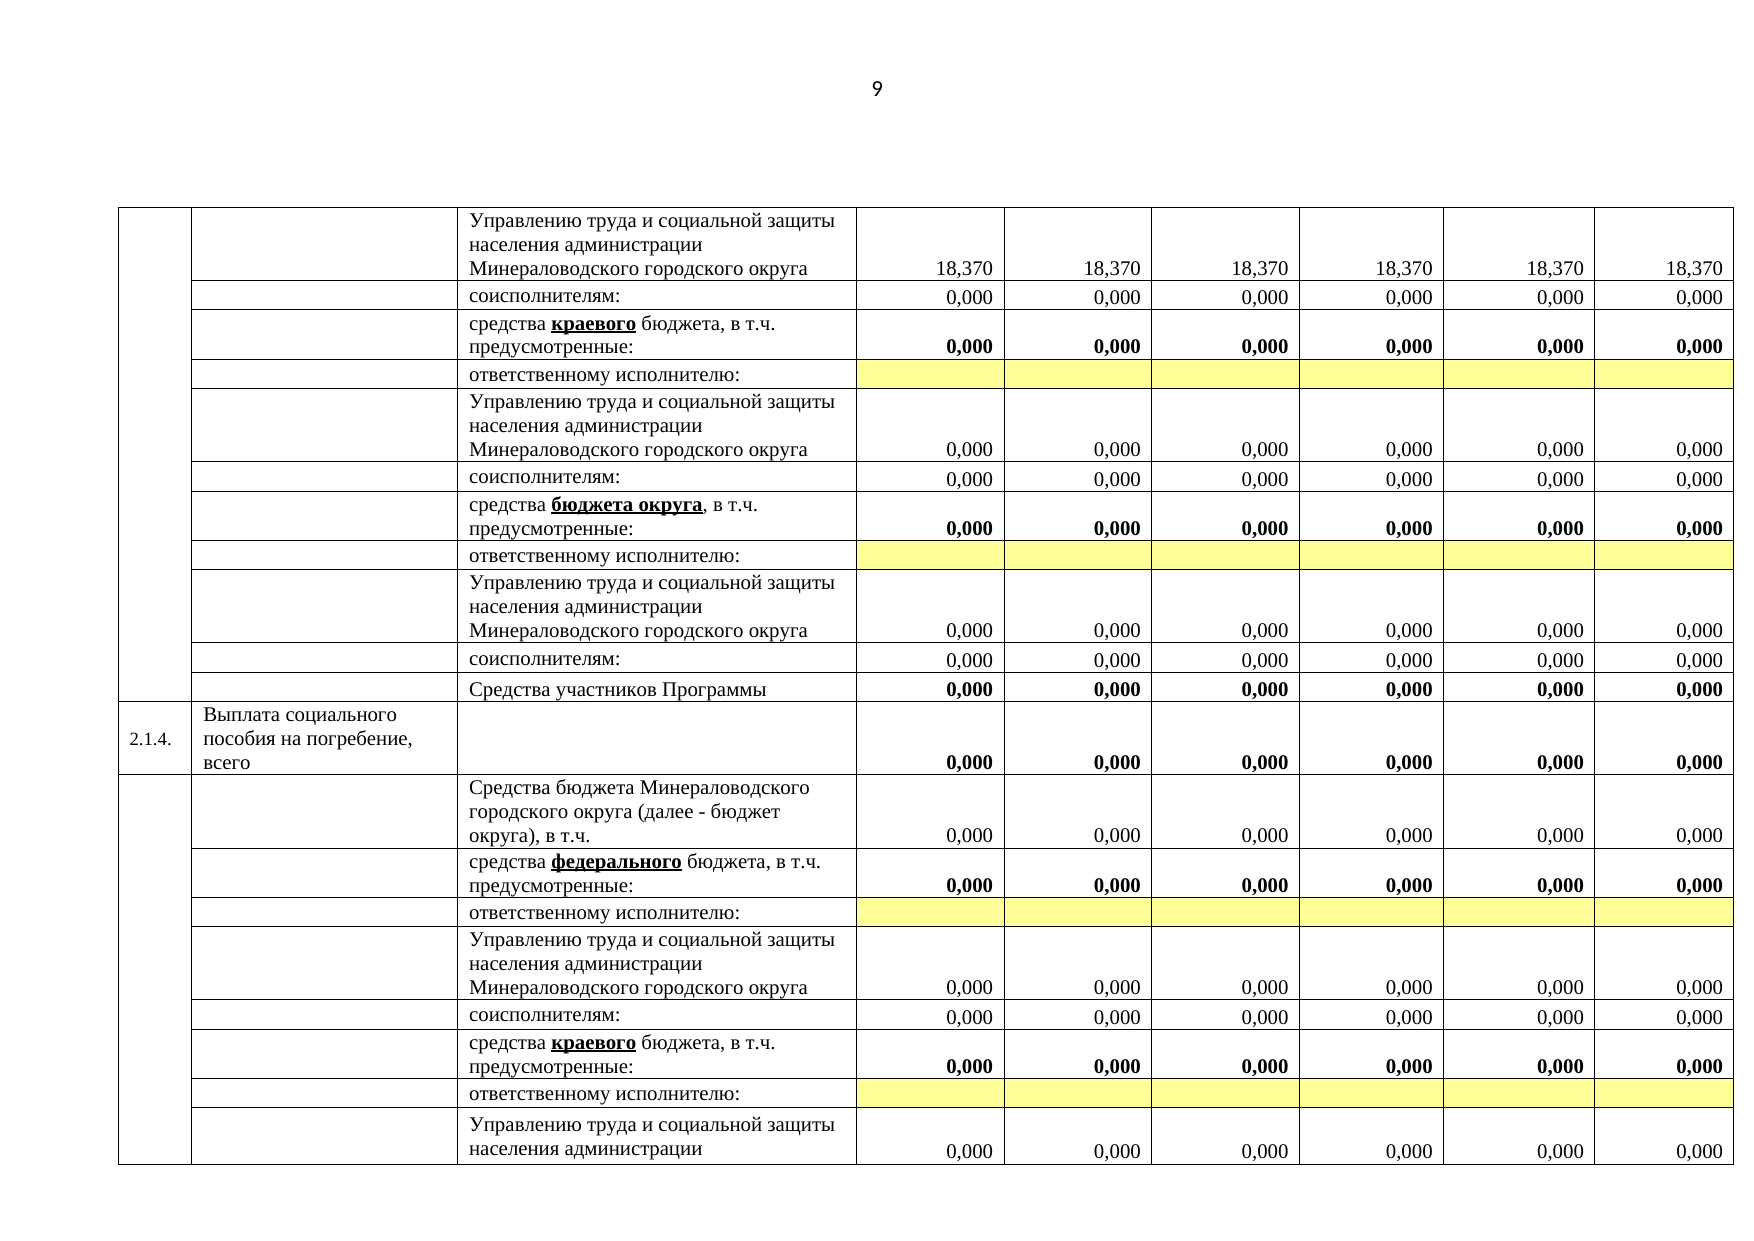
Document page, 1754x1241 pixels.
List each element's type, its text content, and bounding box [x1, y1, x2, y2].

table_cell 18,370 [1300, 208, 1443, 280]
table_cell ответственному исполнителю: [458, 541, 856, 569]
table_cell 0,000 [1595, 849, 1733, 897]
table_cell [192, 775, 457, 847]
table_cell 0,000 [1005, 570, 1151, 642]
table_cell 0,000 [1444, 849, 1594, 897]
table_cell 0,000 [1595, 389, 1733, 461]
table_cell [192, 1030, 457, 1078]
table_cell 0,000 [1005, 1030, 1151, 1078]
table_cell Управлению труда и социальной защиты населения администрации Минераловодского городского округа [458, 927, 856, 999]
table_cell 0,000 [1152, 1108, 1299, 1163]
table_cell 0,000 [1444, 462, 1594, 491]
table_cell 0,000 [1300, 643, 1443, 672]
table_cell 0,000 [1152, 570, 1299, 642]
table_cell ответственному исполнителю: [458, 898, 856, 926]
table_cell 0,000 [1444, 1000, 1594, 1029]
table_cell средства бюджета округа, в т.ч. предусмотренные: [458, 492, 856, 540]
table_cell 0,000 [1300, 849, 1443, 897]
table_cell [1595, 360, 1733, 388]
table_cell [192, 570, 457, 642]
table_cell 18,370 [1005, 208, 1151, 280]
table_cell 0,000 [1444, 775, 1594, 847]
table_cell 0,000 [1005, 389, 1151, 461]
table_cell [1005, 1079, 1151, 1107]
table_cell [192, 310, 457, 358]
table_cell 0,000 [857, 849, 1004, 897]
table_cell 0,000 [1300, 927, 1443, 999]
table_cell 0,000 [857, 643, 1004, 672]
table_cell [458, 702, 856, 774]
table_cell 0,000 [1300, 570, 1443, 642]
table_cell 0,000 [857, 462, 1004, 491]
table_cell 18,370 [1152, 208, 1299, 280]
table_cell 0,000 [1444, 702, 1594, 774]
table_cell 0,000 [1595, 462, 1733, 491]
table_cell [192, 673, 457, 701]
table_cell 0,000 [857, 702, 1004, 774]
table_cell 0,000 [1444, 1108, 1594, 1163]
table_cell 0,000 [1300, 310, 1443, 358]
table_cell [192, 389, 457, 461]
table_cell ответственному исполнителю: [458, 360, 856, 388]
table_cell [192, 898, 457, 926]
table_cell 0,000 [1444, 570, 1594, 642]
table_cell [857, 360, 1004, 388]
table_cell 0,000 [1444, 1030, 1594, 1078]
table_cell соисполнителям: [458, 281, 856, 309]
table_cell 0,000 [1005, 1000, 1151, 1029]
table_cell [1152, 898, 1299, 926]
table_cell 0,000 [1152, 310, 1299, 358]
table_cell соисполнителям: [458, 643, 856, 672]
table_cell [192, 927, 457, 999]
table_cell 0,000 [1300, 673, 1443, 701]
table_cell 0,000 [1005, 1108, 1151, 1163]
table_cell 0,000 [1152, 775, 1299, 847]
table_cell 0,000 [857, 389, 1004, 461]
table_cell [857, 1079, 1004, 1107]
table_cell 0,000 [1300, 281, 1443, 309]
table_cell 0,000 [1005, 281, 1151, 309]
table_cell [857, 541, 1004, 569]
table_cell 0,000 [1152, 281, 1299, 309]
table_cell 0,000 [1595, 492, 1733, 540]
table_cell 0,000 [1444, 281, 1594, 309]
table_cell [857, 898, 1004, 926]
table_cell 0,000 [1595, 1000, 1733, 1029]
table_cell 0,000 [1595, 281, 1733, 309]
table_cell Управлению труда и социальной защиты населения администрации Минераловодского городского округа [458, 389, 856, 461]
table_cell [1005, 541, 1151, 569]
table_cell 0,000 [1595, 310, 1733, 358]
table_cell 0,000 [1444, 927, 1594, 999]
table_cell [192, 492, 457, 540]
table_cell 0,000 [1005, 492, 1151, 540]
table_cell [458, 1108, 856, 1163]
table_cell Средства бюджета Минераловодского городского округа (далее - бюджет округа), в т.ч. [458, 775, 856, 847]
table_cell [1595, 541, 1733, 569]
table_cell 0,000 [857, 673, 1004, 701]
table_cell 0,000 [1300, 492, 1443, 540]
table_cell [1152, 1079, 1299, 1107]
table_cell 0,000 [1005, 673, 1151, 701]
table_cell [192, 643, 457, 672]
table_cell [1595, 1079, 1733, 1107]
table_cell 0,000 [1152, 389, 1299, 461]
table_cell 18,370 [1595, 208, 1733, 280]
table_cell 0,000 [1300, 1030, 1443, 1078]
table_cell [192, 541, 457, 569]
table_cell 0,000 [1152, 492, 1299, 540]
table_cell 0,000 [1005, 775, 1151, 847]
table_cell 0,000 [1005, 702, 1151, 774]
table_cell [192, 360, 457, 388]
table_cell соисполнителям: [458, 1000, 856, 1029]
table_cell [192, 1000, 457, 1029]
table_cell 0,000 [1595, 570, 1733, 642]
table_cell [192, 1108, 457, 1163]
table_cell 0,000 [1300, 1000, 1443, 1029]
table_cell [1005, 898, 1151, 926]
table_cell [1152, 360, 1299, 388]
table_cell 0,000 [1595, 702, 1733, 774]
table_cell 0,000 [857, 310, 1004, 358]
table_cell [192, 281, 457, 309]
table_cell 0,000 [857, 1030, 1004, 1078]
table_cell [1444, 541, 1594, 569]
table_cell 0,000 [1152, 927, 1299, 999]
table_cell 0,000 [1595, 1108, 1733, 1163]
table_cell [192, 208, 457, 280]
table_cell Управлению труда и социальной защиты населения администрации Минераловодского городского округа [458, 570, 856, 642]
table_cell 0,000 [1444, 492, 1594, 540]
table_cell 0,000 [1300, 775, 1443, 847]
table_cell 18,370 [1444, 208, 1594, 280]
table_cell 0,000 [1444, 389, 1594, 461]
table_cell 0,000 [1595, 643, 1733, 672]
table_cell [192, 1079, 457, 1107]
table_cell [1444, 1079, 1594, 1107]
table_cell 0,000 [1300, 389, 1443, 461]
table_cell [1005, 360, 1151, 388]
table_cell [192, 849, 457, 897]
table_cell 0,000 [1595, 1030, 1733, 1078]
table_cell 0,000 [1005, 462, 1151, 491]
table_cell [1444, 898, 1594, 926]
table_cell 18,370 [857, 208, 1004, 280]
table_cell 0,000 [1152, 849, 1299, 897]
table_cell Управлению труда и социальной защиты населения администрации Минераловодского городского округа [458, 208, 856, 280]
table_cell 0,000 [857, 927, 1004, 999]
table_cell 0,000 [1152, 1000, 1299, 1029]
table_cell 0,000 [1152, 462, 1299, 491]
table_cell [119, 775, 191, 1163]
table_cell 0,000 [1005, 310, 1151, 358]
table_cell [1300, 360, 1443, 388]
table_cell 0,000 [1300, 462, 1443, 491]
table_cell 0,000 [1005, 849, 1151, 897]
table_cell 0,000 [857, 281, 1004, 309]
table_cell 0,000 [1444, 310, 1594, 358]
table_cell средства краевого бюджета, в т.ч. предусмотренные: [458, 310, 856, 358]
table_cell 0,000 [1595, 673, 1733, 701]
table_cell 0,000 [1152, 673, 1299, 701]
table_cell 0,000 [1152, 643, 1299, 672]
table_cell [1300, 1079, 1443, 1107]
table_cell средства краевого бюджета, в т.ч. предусмотренные: [458, 1030, 856, 1078]
table_cell 0,000 [857, 570, 1004, 642]
table_cell 0,000 [1595, 775, 1733, 847]
table_cell 0,000 [857, 1108, 1004, 1163]
table_cell ответственному исполнителю: [458, 1079, 856, 1107]
table_cell [1300, 898, 1443, 926]
table_cell [1595, 898, 1733, 926]
table_cell Средства участников Программы [458, 673, 856, 701]
table_cell Выплата социального пособия на погребение, всего [192, 702, 457, 774]
table_cell 0,000 [857, 775, 1004, 847]
table_cell соисполнителям: [458, 462, 856, 491]
table_cell 2.1.4. [119, 702, 191, 774]
table_cell 0,000 [1444, 643, 1594, 672]
table_cell [1152, 541, 1299, 569]
table_cell 0,000 [1005, 643, 1151, 672]
table_cell [1300, 541, 1443, 569]
table_cell 0,000 [1152, 1030, 1299, 1078]
table_cell 0,000 [1300, 702, 1443, 774]
table_cell 0,000 [1300, 1108, 1443, 1163]
table_cell 0,000 [1444, 673, 1594, 701]
table_cell 0,000 [1152, 702, 1299, 774]
table_cell средства федерального бюджета, в т.ч. предусмотренные: [458, 849, 856, 897]
table_cell 0,000 [857, 492, 1004, 540]
table_cell [192, 462, 457, 491]
table_cell 0,000 [1595, 927, 1733, 999]
table_cell 0,000 [857, 1000, 1004, 1029]
table_cell [1444, 360, 1594, 388]
table_cell 0,000 [1005, 927, 1151, 999]
